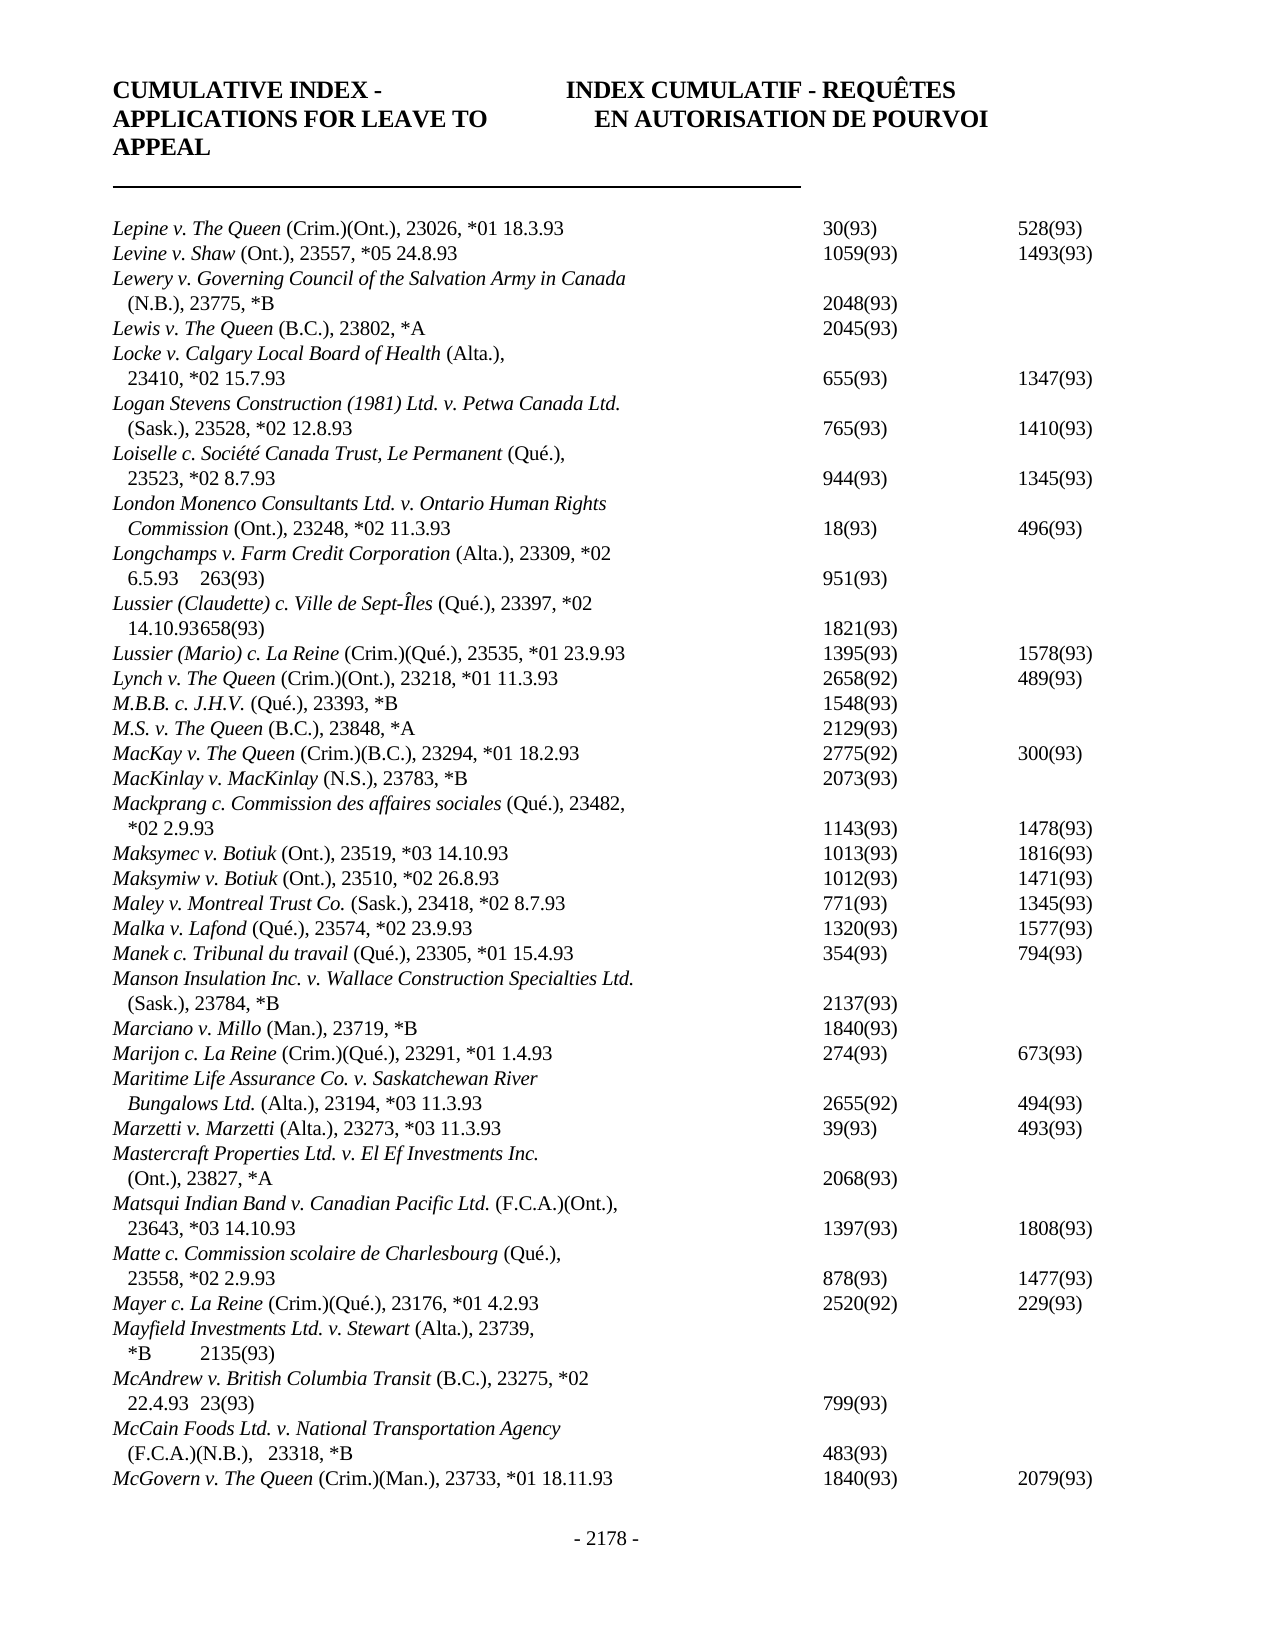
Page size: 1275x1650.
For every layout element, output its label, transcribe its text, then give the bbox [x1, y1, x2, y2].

text London Monenco Consultants Ltd. v. Ontario Human Rights [112, 490, 1100, 515]
text Maksymiw v. Botiuk (Ont.), 23510, *02 26.8.93 1012(93) 1471(93) [112, 865, 1100, 890]
text Manson Insulation Inc. v. Wallace Construction Specialties Ltd. [112, 965, 1100, 990]
text Mastercraft Properties Ltd. v. El Ef Investments Inc. [112, 1140, 1100, 1165]
text Logan Stevens Construction (1981) Ltd. v. Petwa Canada Ltd. [112, 390, 1100, 415]
text Longchamps v. Farm Credit Corporation (Alta.), 23309, *02 [112, 540, 1100, 565]
text Marciano v. Millo (Man.), 23719, *B 1840(93) [112, 1015, 1100, 1040]
text Maley v. Montreal Trust Co. (Sask.), 23418, *02 8.7.93 771(93) 1345(93) [112, 890, 1100, 915]
text (Ont.), 23827, *A 2068(93) [112, 1165, 1100, 1190]
text *02 2.9.93 1143(93) 1478(93) [112, 815, 1100, 840]
text Lynch v. The Queen (Crim.)(Ont.), 23218, *01 11.3.93 2658(92) 489(93) [112, 665, 1100, 690]
text 23558, *02 2.9.93 878(93) 1477(93) [112, 1265, 1100, 1290]
text Manek c. Tribunal du travail (Qué.), 23305, *01 15.4.93 354(93) 794(93) [112, 940, 1100, 965]
text Marijon c. La Reine (Crim.)(Qué.), 23291, *01 1.4.93 274(93) 673(93) [112, 1040, 1100, 1065]
text McGovern v. The Queen (Crim.)(Man.), 23733, *01 18.11.93 1840(93) 2079(93) [112, 1465, 1100, 1490]
text Lussier (Claudette) c. Ville de Sept-Îles (Qué.), 23397, *02 [112, 590, 1100, 615]
text 23643, *03 14.10.93 1397(93) 1808(93) [112, 1215, 1100, 1240]
text Bungalows Ltd. (Alta.), 23194, *03 11.3.93 2655(92) 494(93) [112, 1090, 1100, 1115]
text Lewery v. Governing Council of the Salvation Army in Canada [112, 265, 1100, 290]
text M.B.B. c. J.H.V. (Qué.), 23393, *B 1548(93) [112, 690, 1100, 715]
text Locke v. Calgary Local Board of Health (Alta.), [112, 340, 1100, 365]
text Lewis v. The Queen (B.C.), 23802, *A 2045(93) [112, 315, 1100, 340]
text McCain Foods Ltd. v. National Transportation Agency [112, 1415, 1100, 1440]
text Loiselle c. Société Canada Trust, Le Permanent (Qué.), [112, 440, 1100, 465]
text Commission (Ont.), 23248, *02 11.3.93 18(93) 496(93) [112, 515, 1100, 540]
text M.S. v. The Queen (B.C.), 23848, *A 2129(93) [112, 715, 1100, 740]
text 22.4.93 23(93) 799(93) [112, 1390, 1100, 1415]
text 14.10.93 658(93) 1821(93) [112, 615, 1100, 640]
text *B 2135(93) [112, 1340, 1100, 1365]
text MacKay v. The Queen (Crim.)(B.C.), 23294, *01 18.2.93 2775(92) 300(93) [112, 740, 1100, 765]
text Levine v. Shaw (Ont.), 23557, *05 24.8.93 1059(93) 1493(93) [112, 240, 1100, 265]
text Mayer c. La Reine (Crim.)(Qué.), 23176, *01 4.2.93 2520(92) 229(93) [112, 1290, 1100, 1315]
text Matte c. Commission scolaire de Charlesbourg (Qué.), [112, 1240, 1100, 1265]
text Malka v. Lafond (Qué.), 23574, *02 23.9.93 1320(93) 1577(93) [112, 915, 1100, 940]
text (F.C.A.)(N.B.), 23318, *B 483(93) [112, 1440, 1100, 1465]
text Lussier (Mario) c. La Reine (Crim.)(Qué.), 23535, *01 23.9.93 1395(93) 1578(93) [112, 640, 1100, 665]
text Lepine v. The Queen (Crim.)(Ont.), 23026, *01 18.3.93 30(93) 528(93) [112, 215, 1100, 240]
text (Sask.), 23784, *B 2137(93) [112, 990, 1100, 1015]
text MacKinlay v. MacKinlay (N.S.), 23783, *B 2073(93) [112, 765, 1100, 790]
text (N.B.), 23775, *B 2048(93) [112, 290, 1100, 315]
text McAndrew v. British Columbia Transit (B.C.), 23275, *02 [112, 1365, 1100, 1390]
text 23410, *02 15.7.93 655(93) 1347(93) [112, 365, 1100, 390]
text 23523, *02 8.7.93 944(93) 1345(93) [112, 465, 1100, 490]
text Maksymec v. Botiuk (Ont.), 23519, *03 14.10.93 1013(93) 1816(93) [112, 840, 1100, 865]
text Mackprang c. Commission des affaires sociales (Qué.), 23482, [112, 790, 1100, 815]
text Matsqui Indian Band v. Canadian Pacific Ltd. (F.C.A.)(Ont.), [112, 1190, 1100, 1215]
text Marzetti v. Marzetti (Alta.), 23273, *03 11.3.93 39(93) 493(93) [112, 1115, 1100, 1140]
text Maritime Life Assurance Co. v. Saskatchewan River [112, 1065, 1100, 1090]
text (Sask.), 23528, *02 12.8.93 765(93) 1410(93) [112, 415, 1100, 440]
text Mayfield Investments Ltd. v. Stewart (Alta.), 23739, [112, 1315, 1100, 1340]
text 6.5.93 263(93) 951(93) [112, 565, 1100, 590]
